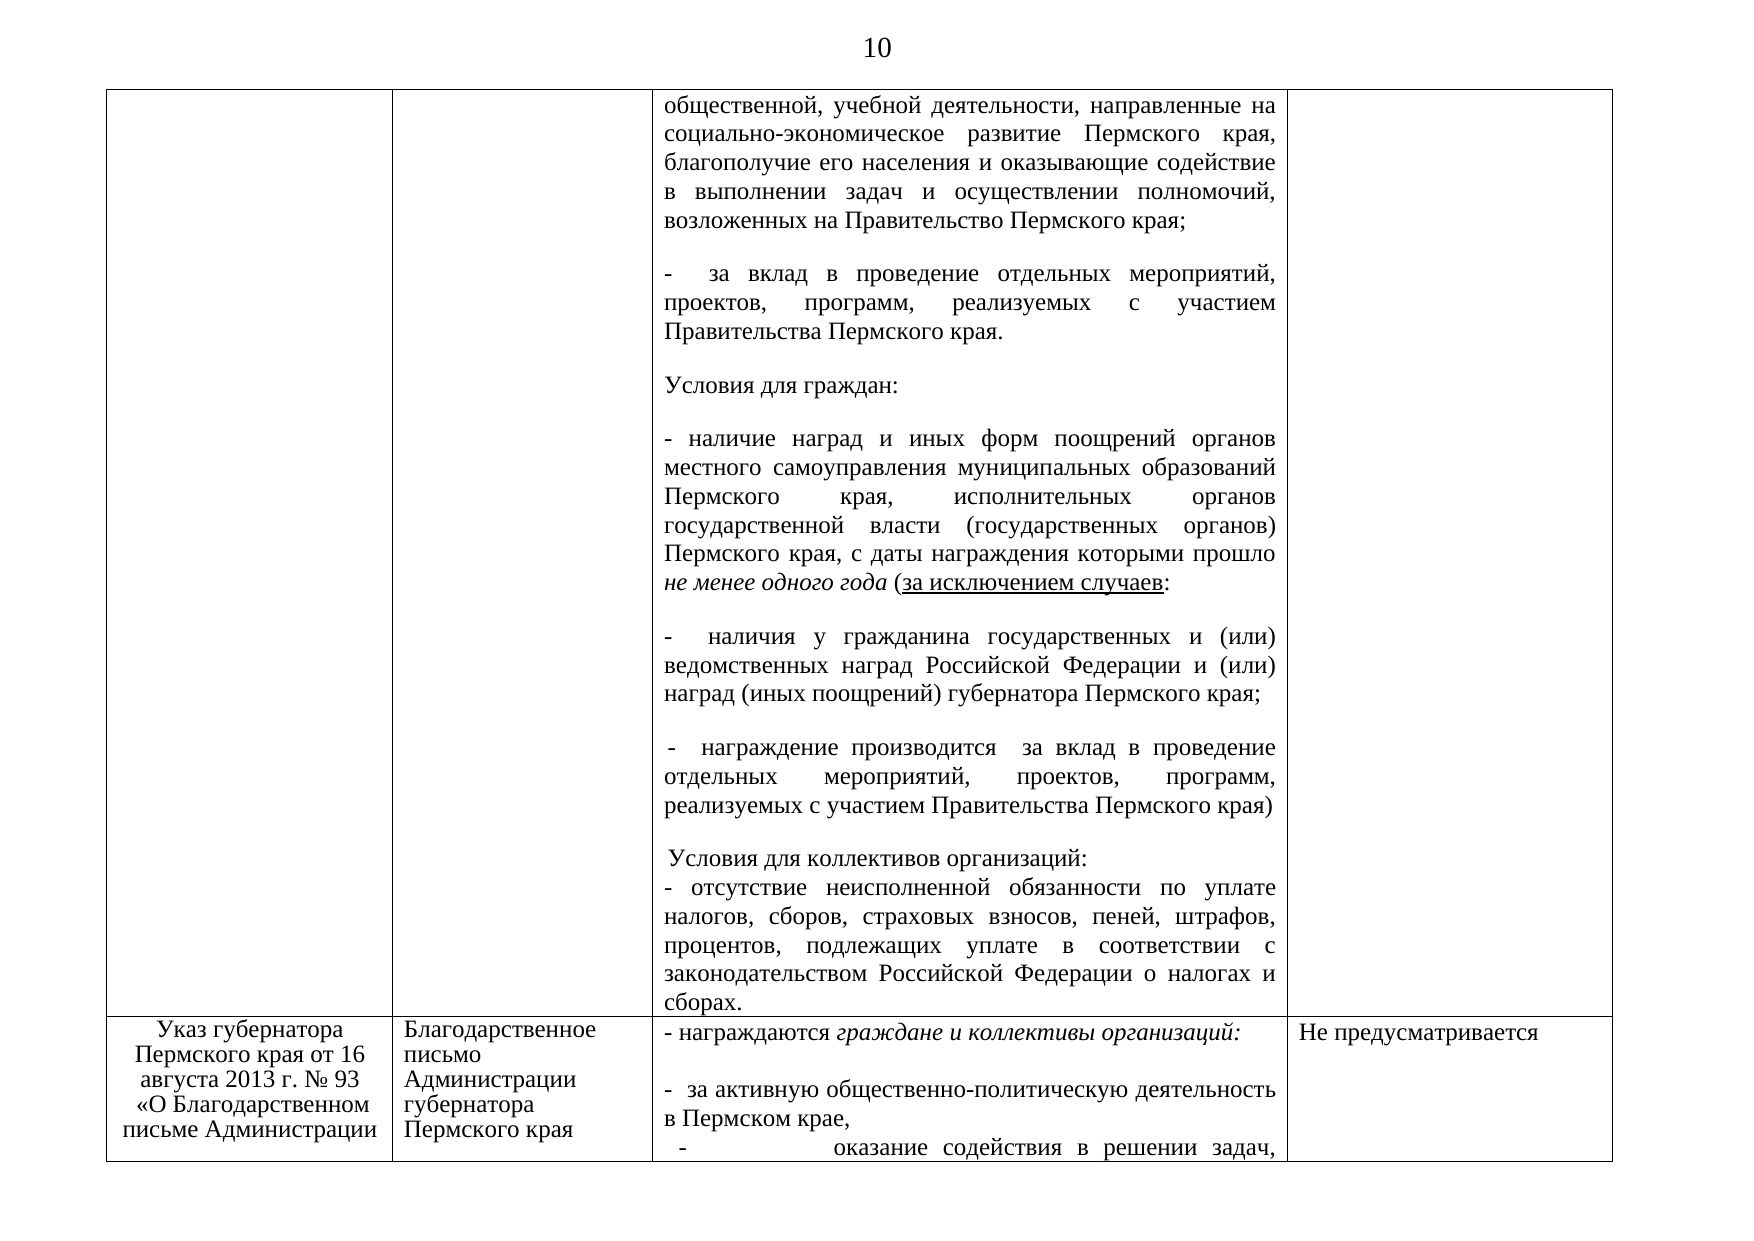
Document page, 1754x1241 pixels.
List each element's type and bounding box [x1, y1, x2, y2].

table_cell [107, 1017, 392, 1161]
table_cell [653, 90, 1287, 1016]
table_cell [393, 90, 652, 1016]
table_cell [1288, 90, 1612, 1016]
table_cell [1288, 1017, 1612, 1161]
table_cell [393, 1017, 652, 1161]
table_cell [653, 1017, 1287, 1161]
